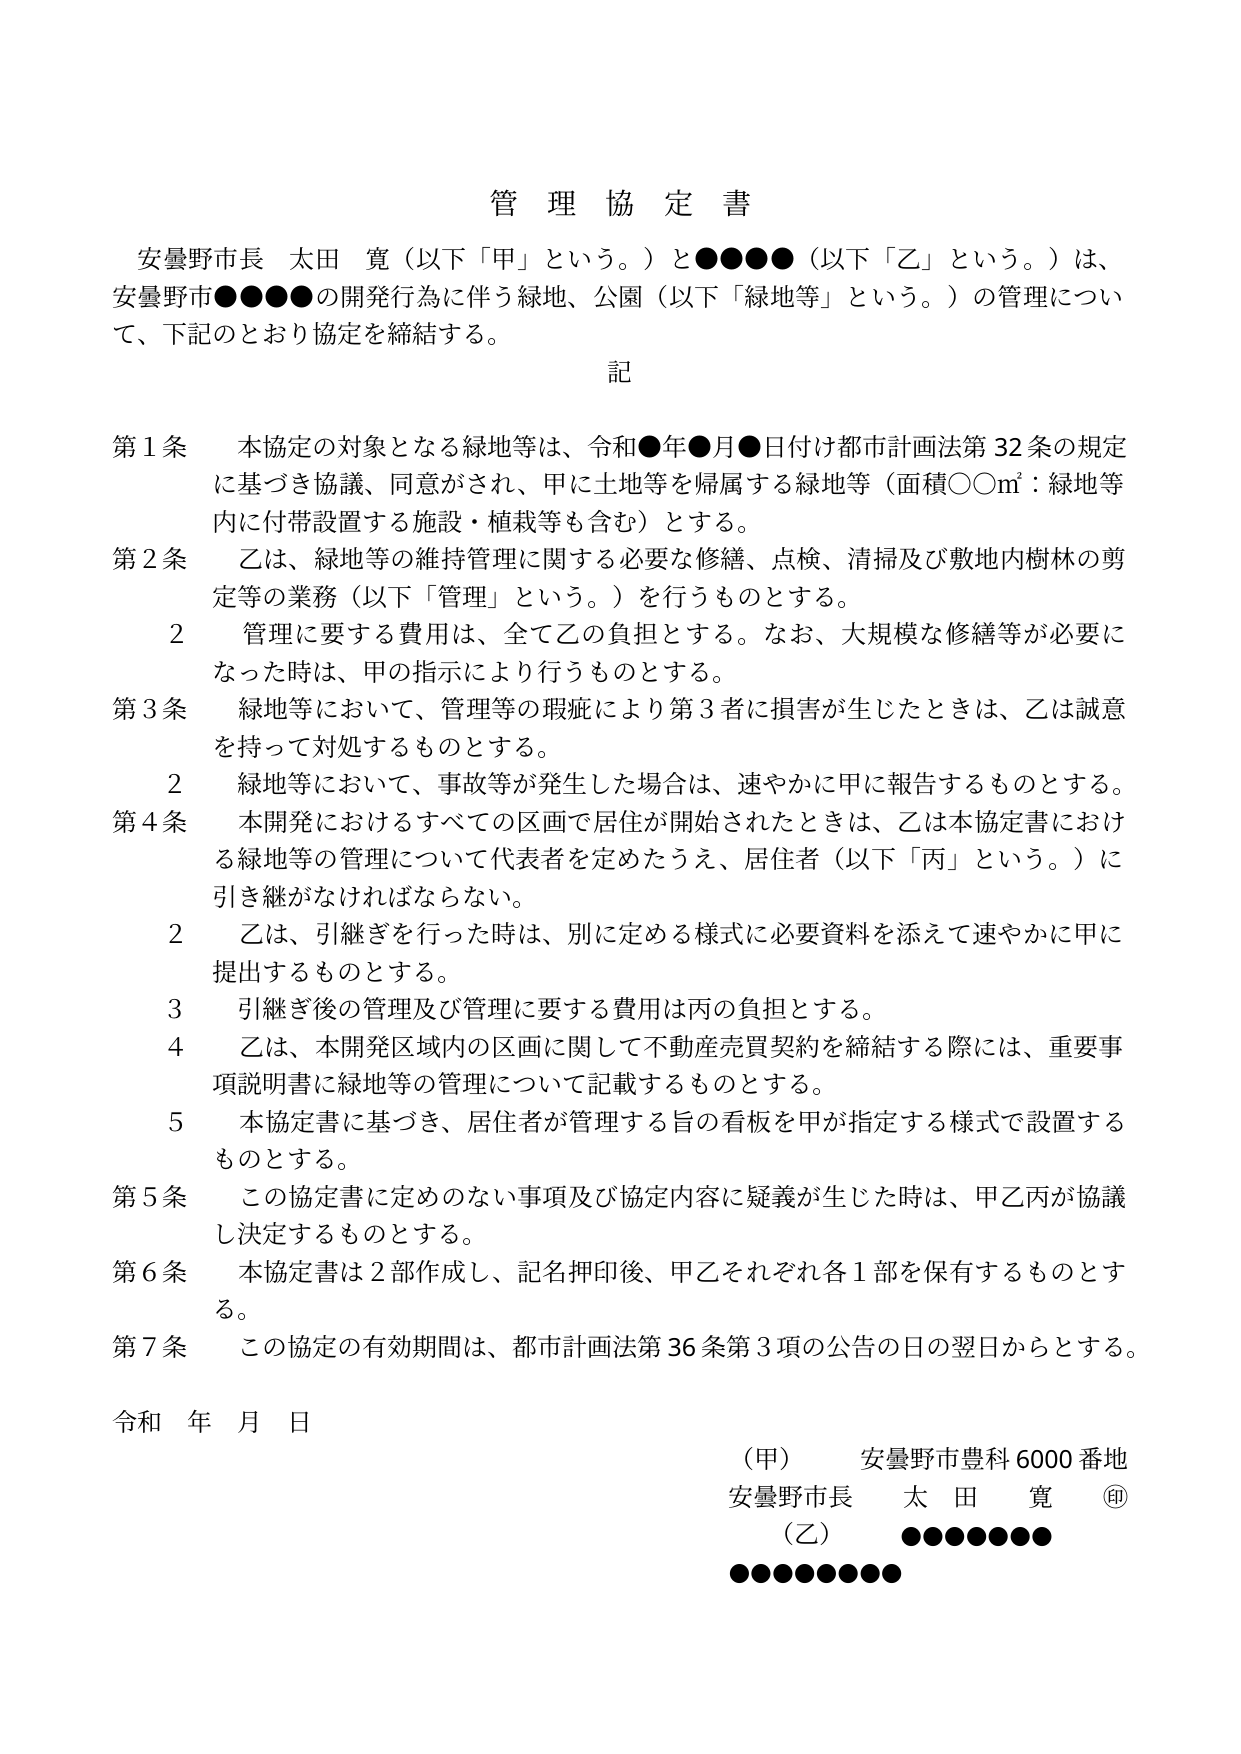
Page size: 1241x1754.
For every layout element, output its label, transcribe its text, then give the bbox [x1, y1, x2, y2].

list ●●●●●●●● [212, 1552, 903, 1589]
text ２ 管理に要する費用は、全て乙の負担とする。なお、大規模な修繕等が必要になった時は、甲の指示により行うものとする。 [112, 614, 1128, 689]
list 安曇野市長 太 田 寛 ㊞ [231, 1477, 1128, 1514]
list 乙は、緑地等の維持管理に関する必要な修繕、点検、清掃及び敷地内樹林の剪定等の業務（以下「管理」という。）を行うものとする。 [112, 539, 1128, 614]
list 本協定書は２部作成し、記名押印後、甲乙それぞれ各１部を保有するものとする。 [112, 1252, 1128, 1327]
text ３ 引継ぎ後の管理及び管理に要する費用は丙の負担とする。 [112, 989, 1128, 1027]
list 本協定の対象となる緑地等は、令和●年●月●日付け都市計画法第32条の規定に基づき協議、同意がされ、甲に土地等を帰属する緑地等（面積○○㎡：緑地等内に付帯設置する施設・植栽等も含む）とする。 [112, 427, 1128, 539]
list この協定書に定めのない事項及び協定内容に疑義が生じた時は、甲乙丙が協議し決定するものとする。 [112, 1177, 1128, 1252]
text 令和 年 月 日 [112, 1402, 1128, 1439]
list 緑地等において、管理等の瑕疵により第３者に損害が生じたときは、乙は誠意を持って対処するものとする。 [112, 689, 1128, 764]
text ５ 本協定書に基づき、居住者が管理する旨の看板を甲が指定する様式で設置するものとする。 [112, 1102, 1128, 1177]
text 管 理 協 定 書 [112, 164, 1128, 239]
list 本開発におけるすべての区画で居住が開始されたときは、乙は本協定書における緑地等の管理について代表者を定めたうえ、居住者（以下「丙」という。）に引き継がなければならない。 [112, 802, 1128, 914]
list ●●●●●●● [156, 1514, 1053, 1552]
list この協定の有効期間は、都市計画法第36条第３項の公告の日の翌日からとする。 [112, 1327, 1128, 1364]
list 安曇野市豊科6000番地 [156, 1439, 1128, 1477]
text ２ 乙は、引継ぎを行った時は、別に定める様式に必要資料を添えて速やかに甲に提出するものとする。 [112, 914, 1128, 989]
text ２ 緑地等において、事故等が発生した場合は、速やかに甲に報告するものとする。 [112, 764, 1128, 802]
text 記 [112, 352, 1128, 389]
text 安曇野市長 太田 寛（以下「甲」という。）と●●●●（以下「乙」という。）は、安曇野市●●●●の開発行為に伴う緑地、公園（以下「緑地等」という。）の管理について、下記のとおり協定を締結する。 [112, 239, 1128, 352]
text ４ 乙は、本開発区域内の区画に関して不動産売買契約を締結する際には、重要事項説明書に緑地等の管理について記載するものとする。 [112, 1027, 1128, 1102]
